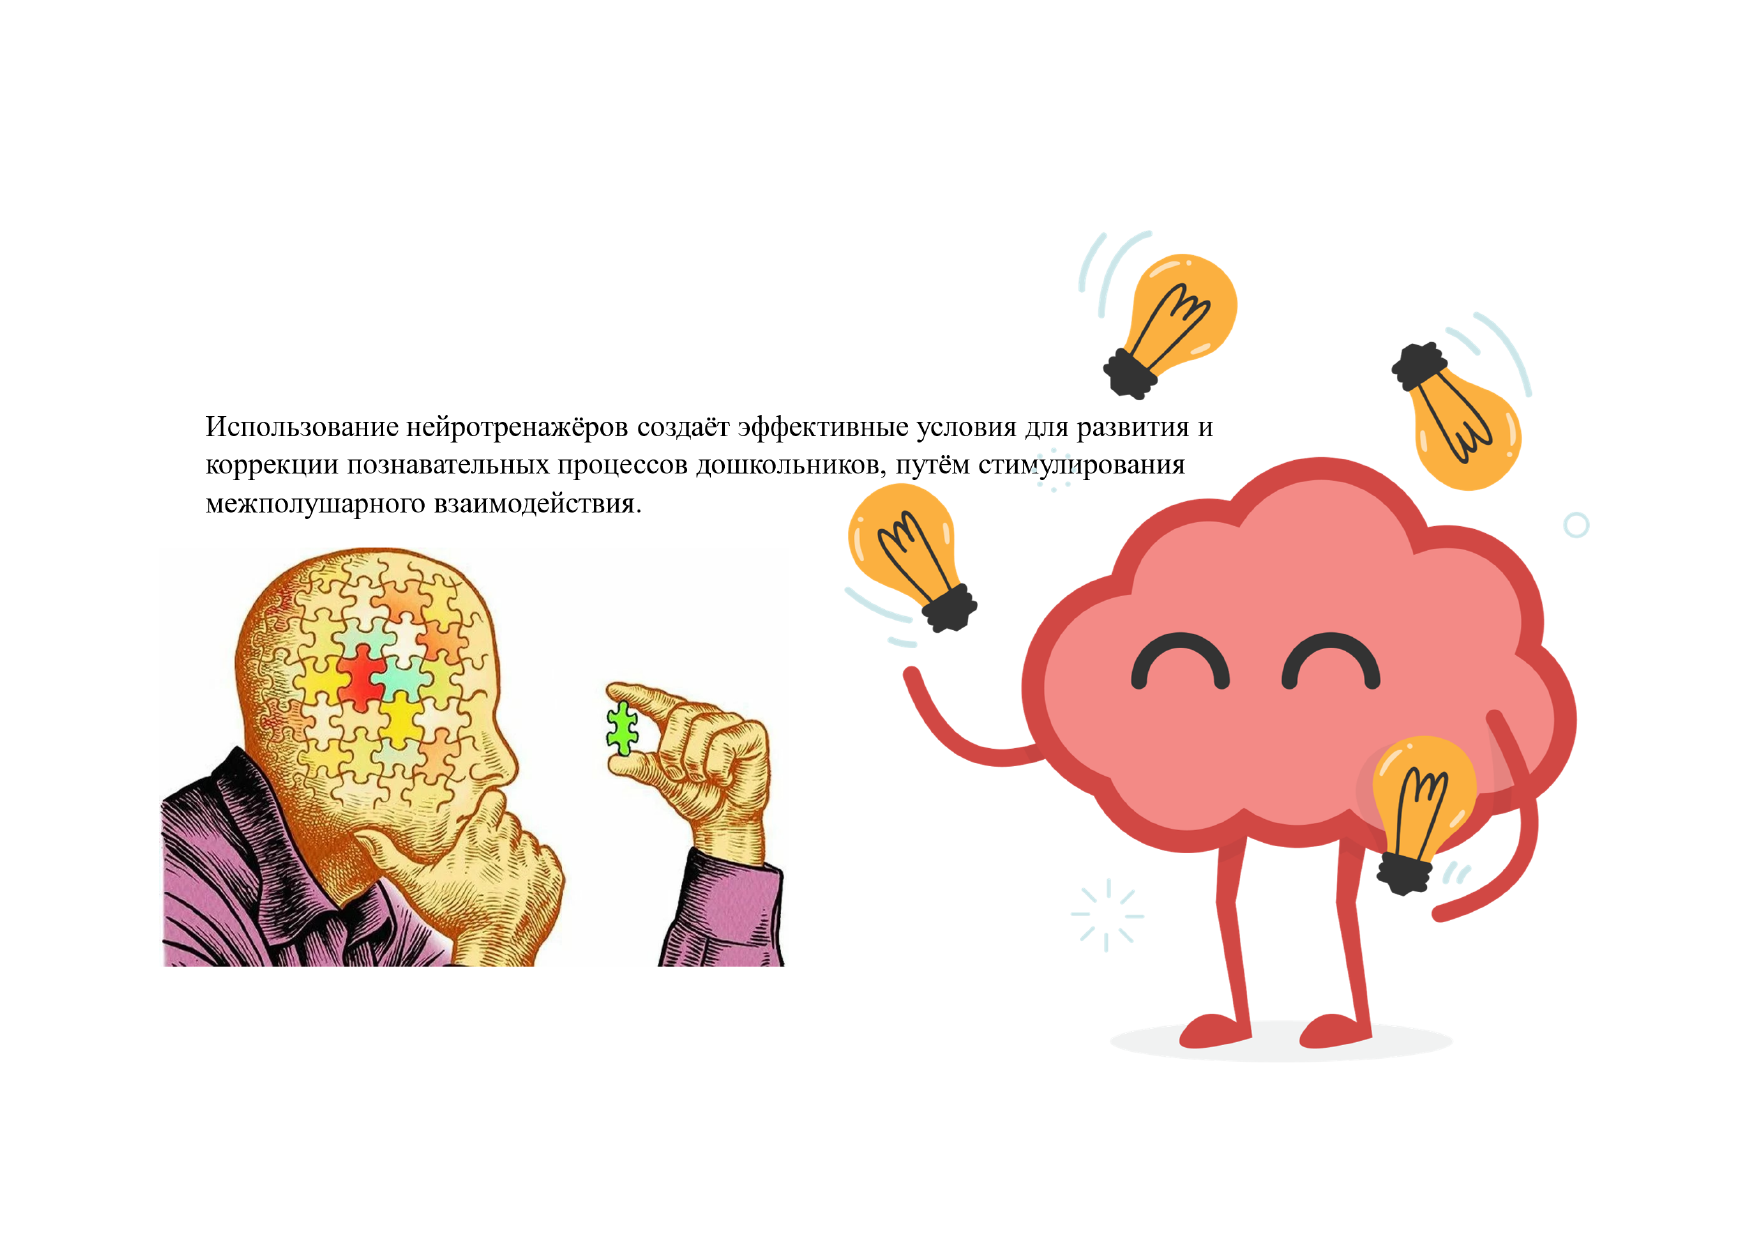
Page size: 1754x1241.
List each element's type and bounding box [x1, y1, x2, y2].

picture [118, 177, 1714, 1075]
